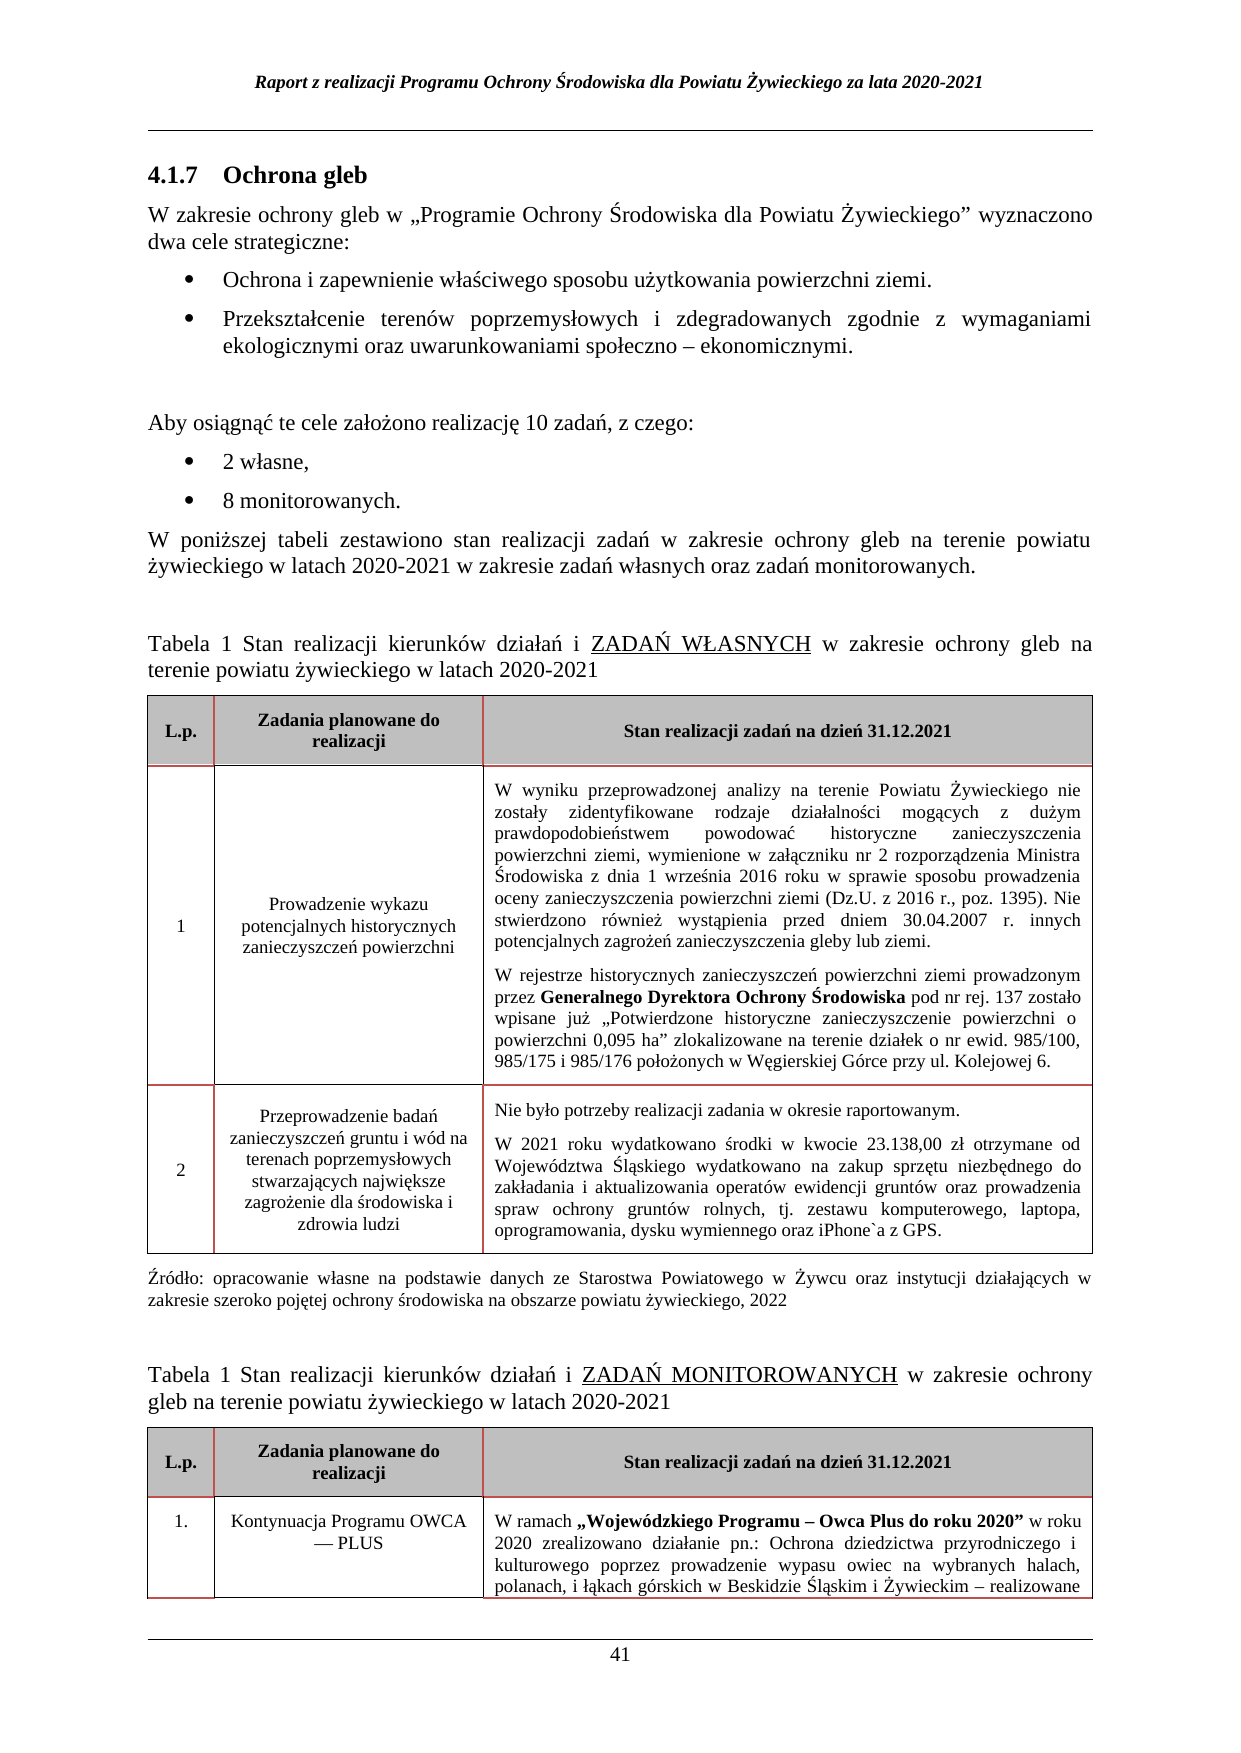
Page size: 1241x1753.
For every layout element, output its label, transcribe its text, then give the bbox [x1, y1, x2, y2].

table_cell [484, 1498, 1092, 1597]
table_cell 2 [148, 1086, 213, 1253]
list 2 własne, [185, 448, 1093, 475]
list Ochrona i zapewnienie właściwego sposobu użytkowania powierzchni ziemi. [185, 267, 1093, 293]
table_cell 1. [148, 1498, 214, 1597]
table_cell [215, 1497, 483, 1597]
table_header Zadania planowane do realizacji [215, 1428, 482, 1496]
table_cell W wyniku przeprowadzonej analizy na terenie Powiatu Żywieckiego nie zostały zidentyfikowane rodzaje działalności mogących z dużym prawdopodobieństwem powodować historyczne zanieczyszczenia powierzchni ziemi, wymienione w załączniku nr 2 rozporządzenia Ministra Środowiska z dnia 1 września 2016 roku w sprawie sposobu prowadzenia oceny zanieczyszczenia powierzchni ziemi (Dz.U. z 2016 r., poz. 1395). Nie stwierdzono również wystąpienia przed dniem 30.04.2007 r. innych potencjalnych zagrożeń zanieczyszczenia gleby lub ziemi. W rejestrze historycznych zanieczyszczeń powierzchni ziemi prowadzonym przez Generalnego Dyrektora Ochrony Środowiska pod nr rej. 137 zostało wpisane już „Potwierdzone historyczne zanieczyszczenie powierzchni o powierzchni 0,095 ha” zlokalizowane na terenie działek o nr ewid. 985/100, 985/175 i 985/176 położonych w Węgierskiej Górce przy ul. Kolejowej 6. [484, 767, 1092, 1084]
table_header L.p. [148, 1428, 213, 1496]
list 8 monitorowanych. [185, 487, 1093, 513]
text Źródło: opracowanie własne na podstawie danych ze Starostwa Powiatowego w Żywcu oraz instytucji działających w zakresie szeroko pojętej ochrony środowiska na obszarze powiatu żywieckiego, 2022 [148, 1267, 1093, 1310]
table_header Stan realizacji zadań na dzień 31.12.2021 [484, 696, 1092, 764]
table_cell Przeprowadzenie badań zanieczyszczeń gruntu i wód na terenach poprzemysłowych stwarzających największe zagrożenie dla środowiska i zdrowia ludzi [215, 1085, 482, 1253]
table_header Zadania planowane do realizacji [215, 696, 482, 764]
table_cell Prowadzenie wykazu potencjalnych historycznych zanieczyszczeń powierzchni [215, 766, 483, 1084]
text W zakresie ochrony gleb w „Programie Ochrony Środowiska dla Powiatu Żywieckiego” wyznaczono dwa cele strategiczne: [148, 201, 1093, 254]
list Przekształcenie terenów poprzemysłowych i zdegradowanych zgodnie z wymaganiami ekologicznymi oraz uwarunkowaniami społeczno – ekonomicznymi. [185, 305, 1093, 358]
text Aby osiągnąć te cele założono realizację 10 zadań, z czego: [148, 409, 1093, 436]
text W poniższej tabeli zestawiono stan realizacji zadań w zakresie ochrony gleb na terenie powiatu żywieckiego w latach 2020-2021 w zakresie zadań własnych oraz zadań monitorowanych. [148, 526, 1093, 579]
table_header Stan realizacji zadań na dzień 31.12.2021 [484, 1428, 1092, 1496]
table_header L.p. [148, 696, 213, 764]
table_cell 1 [148, 767, 214, 1084]
table_cell Nie było potrzeby realizacji zadania w okresie raportowanym. W 2021 roku wydatkowano środki w kwocie 23.138,00 zł otrzymane od Województwa Śląskiego wydatkowano na zakup sprzętu niezbędnego do zakładania i aktualizowania operatów ewidencji gruntów oraz prowadzenia spraw ochrony gruntów rolnych, tj. zestawu komputerowego, laptopa, oprogramowania, dysku wymiennego oraz iPhone`a z GPS. [484, 1086, 1092, 1253]
subtitle Ochrona gleb [148, 160, 1093, 189]
